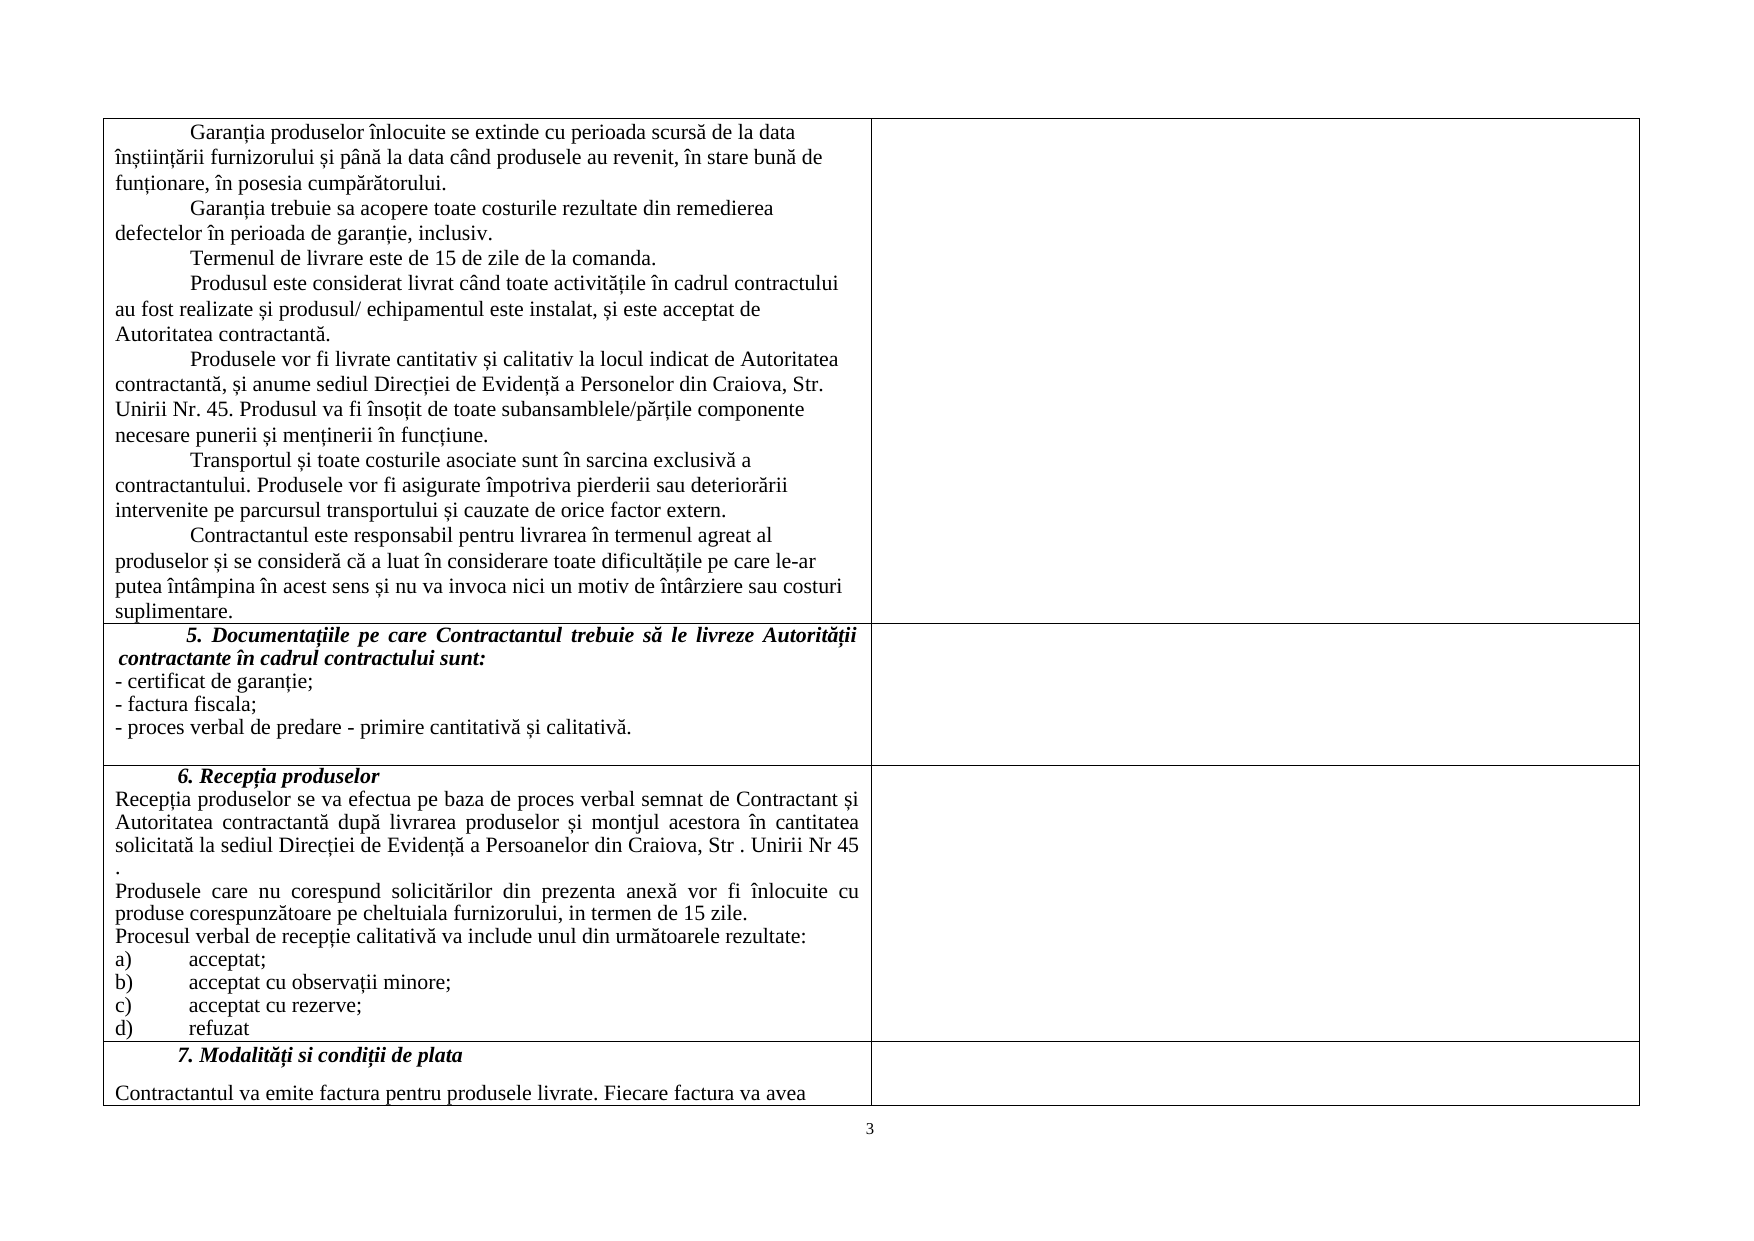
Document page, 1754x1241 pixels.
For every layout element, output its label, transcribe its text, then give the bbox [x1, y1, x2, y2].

table_cell 5. Documentațiile pe care Contractantul trebuie să le livreze Autorității contractante în cadrul contractului sunt: - certificat de garanție; - factura fiscala; - proces verbal de predare - primire cantitativă și calitativă. [104, 624, 871, 765]
table_cell [872, 119, 1639, 623]
table_cell 6. Recepția produselor Recepția produselor se va efectua pe baza de proces verbal semnat de Contractant și Autoritatea contractantă după livrarea produselor și montjul acestora în cantitatea solicitată la sediul Direcției de Evidență a Persoanelor din Craiova, Str . Unirii Nr 45 . Produsele care nu corespund solicitărilor din prezenta anexă vor fi înlocuite cu produse corespunzătoare pe cheltuiala furnizorului, in termen de 15 zile. Procesul verbal de recepție calitativă va include unul din următoarele rezultate: a) acceptat; b) acceptat cu observații minore; c) acceptat cu rezerve; d) refuzat [104, 766, 871, 1041]
table_cell [872, 766, 1639, 1041]
table_cell [872, 624, 1639, 765]
table_cell [872, 1042, 1639, 1105]
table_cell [104, 1042, 871, 1105]
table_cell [104, 119, 871, 623]
